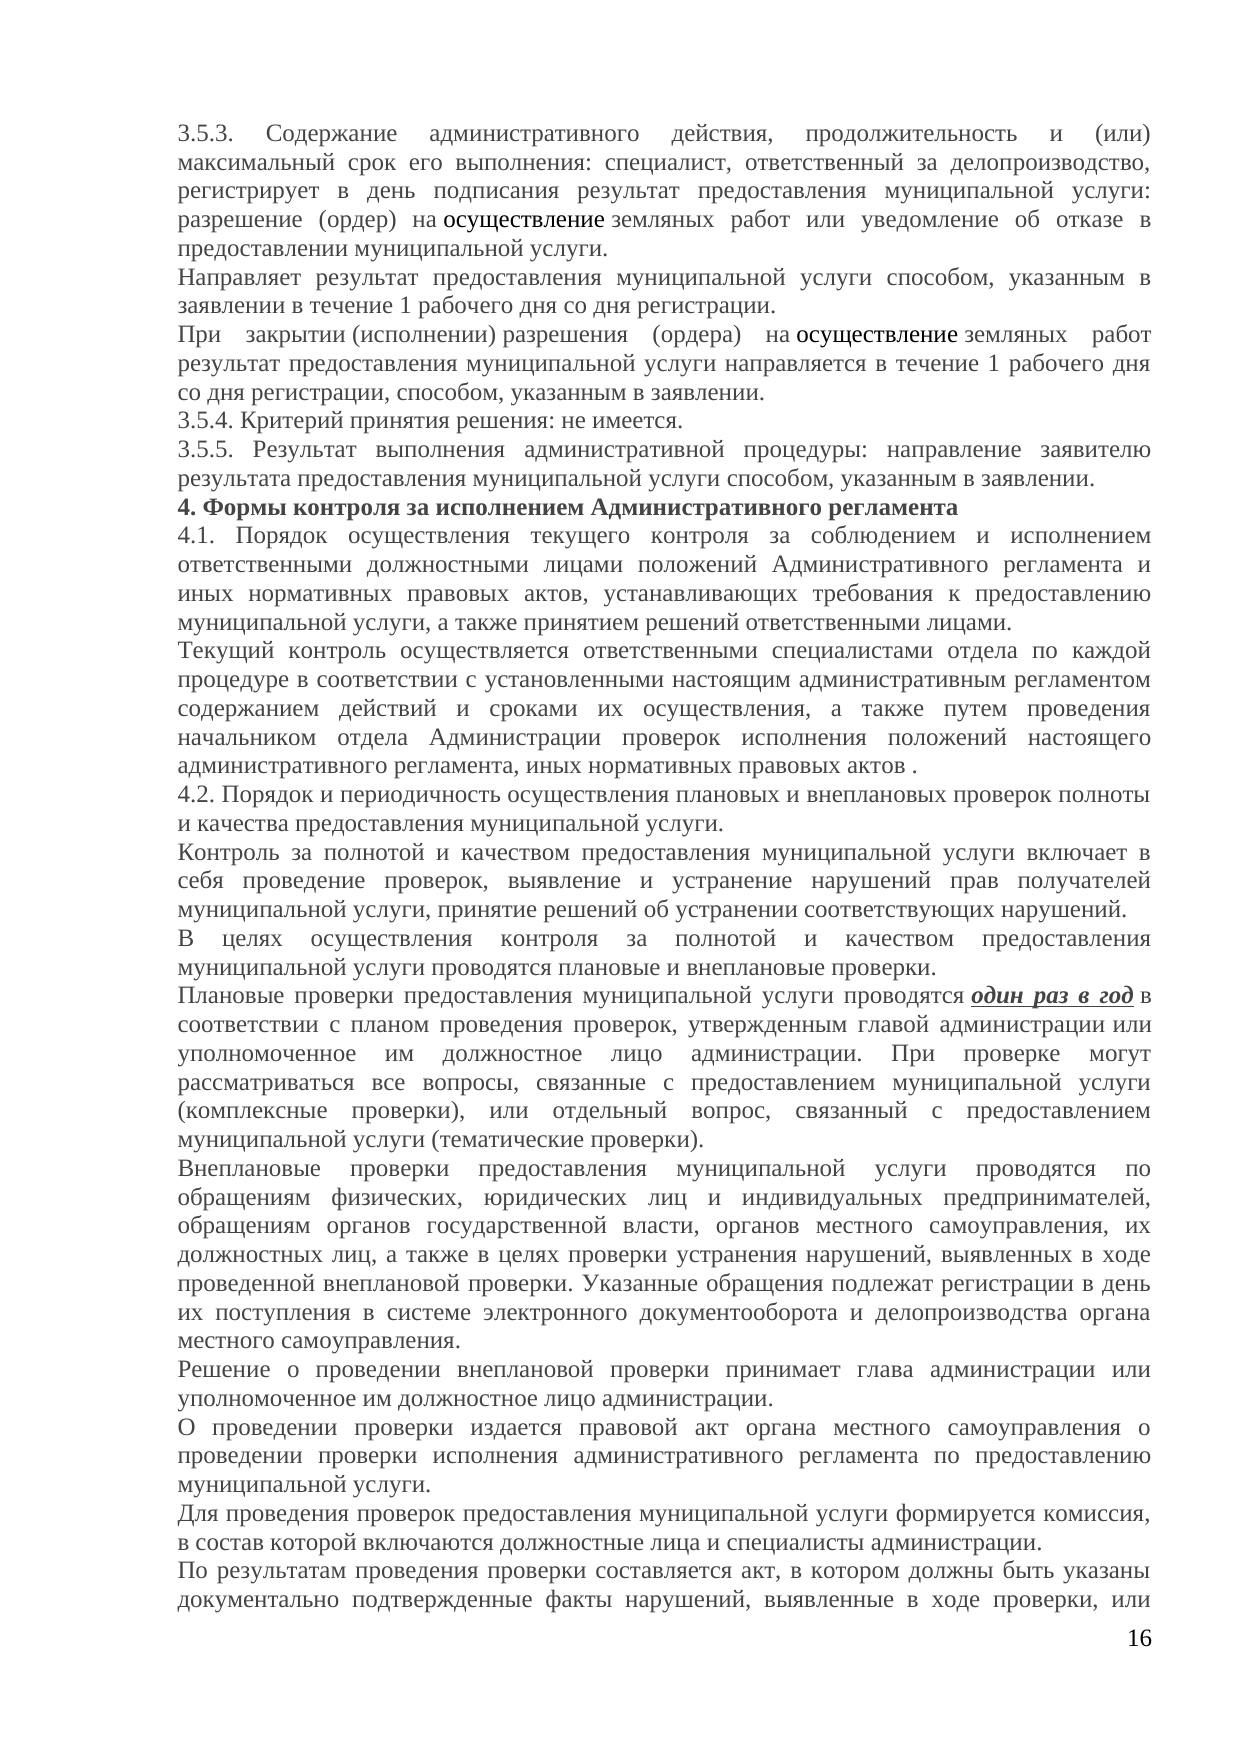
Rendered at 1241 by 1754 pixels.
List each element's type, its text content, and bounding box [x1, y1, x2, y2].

text 4.1. Порядок осуществления текущего контроля за соблюдением и исполнением ответственными должностными лицами положений Административного регламента и иных нормативных правовых актов, устанавливающих требования к предоставлению муниципальной услуги, а также принятием решений ответственными лицами. [177, 521, 1152, 636]
text Для проведения проверок предоставления муниципальной услуги формируется комиссия, в состав которой включаются должностные лица и специалисты администрации. [177, 1498, 1152, 1556]
text 3.5.4. Критерий принятия решения: не имеется. [177, 406, 1152, 434]
text Направляет результат предоставления муниципальной услуги способом, указанным в заявлении в течение 1 рабочего дня со дня регистрации. [177, 262, 1152, 319]
text Плановые проверки предоставления муниципальной услуги проводятся один раз в год в соответствии с планом проведения проверок, утвержденным главой администрации или уполномоченное им должностное лицо администрации. При проверке могут рассматриваться все вопросы, связанные с предоставлением муниципальной услуги (комплексные проверки), или отдельный вопрос, связанный с предоставлением муниципальной услуги (тематические проверки). [177, 981, 1152, 1153]
text Решение о проведении внеплановой проверки принимает глава администрации или уполномоченное им должностное лицо администрации. [177, 1354, 1152, 1412]
text 3.5.3. Содержание административного действия, продолжительность и (или) максимальный срок его выполнения: специалист, ответственный за делопроизводство, регистрирует в день подписания результат предоставления муниципальной услуги: разрешение (ордер) на осуществление земляных работ или уведомление об отказе в предоставлении муниципальной услуги. [177, 118, 1152, 262]
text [177, 1556, 1152, 1613]
text Текущий контроль осуществляется ответственными специалистами отдела по каждой процедуре в соответствии с установленными настоящим административным регламентом содержанием действий и сроками их осуществления, а также путем проведения начальником отдела Администрации проверок исполнения положений настоящего административного регламента, иных нормативных правовых актов . [177, 636, 1152, 779]
text 4.2. Порядок и периодичность осуществления плановых и внеплановых проверок полноты и качества предоставления муниципальной услуги. [177, 779, 1152, 837]
text Внеплановые проверки предоставления муниципальной услуги проводятся по обращениям физических, юридических лиц и индивидуальных предпринимателей, обращениям органов государственной власти, органов местного самоуправления, их должностных лиц, а также в целях проверки устранения нарушений, выявленных в ходе проведенной внеплановой проверки. Указанные обращения подлежат регистрации в день их поступления в системе электронного документооборота и делопроизводства органа местного самоуправления. [177, 1153, 1152, 1354]
text 3.5.5. Результат выполнения административной процедуры: направление заявителю результата предоставления муниципальной услуги способом, указанным в заявлении. [177, 434, 1152, 492]
text 4. Формы контроля за исполнением Административного регламента [177, 492, 1152, 521]
text О проведении проверки издается правовой акт органа местного самоуправления о проведении проверки исполнения административного регламента по предоставлению муниципальной услуги. [177, 1412, 1152, 1498]
text Контроль за полнотой и качеством предоставления муниципальной услуги включает в себя проведение проверок, выявление и устранение нарушений прав получателей муниципальной услуги, принятие решений об устранении соответствующих нарушений. [177, 837, 1152, 923]
text В целях осуществления контроля за полнотой и качеством предоставления муниципальной услуги проводятся плановые и внеплановые проверки. [177, 923, 1152, 981]
text При закрытии (исполнении) разрешения (ордера) на осуществление земляных работ результат предоставления муниципальной услуги направляется в течение 1 рабочего дня со дня регистрации, способом, указанным в заявлении. [177, 319, 1152, 406]
